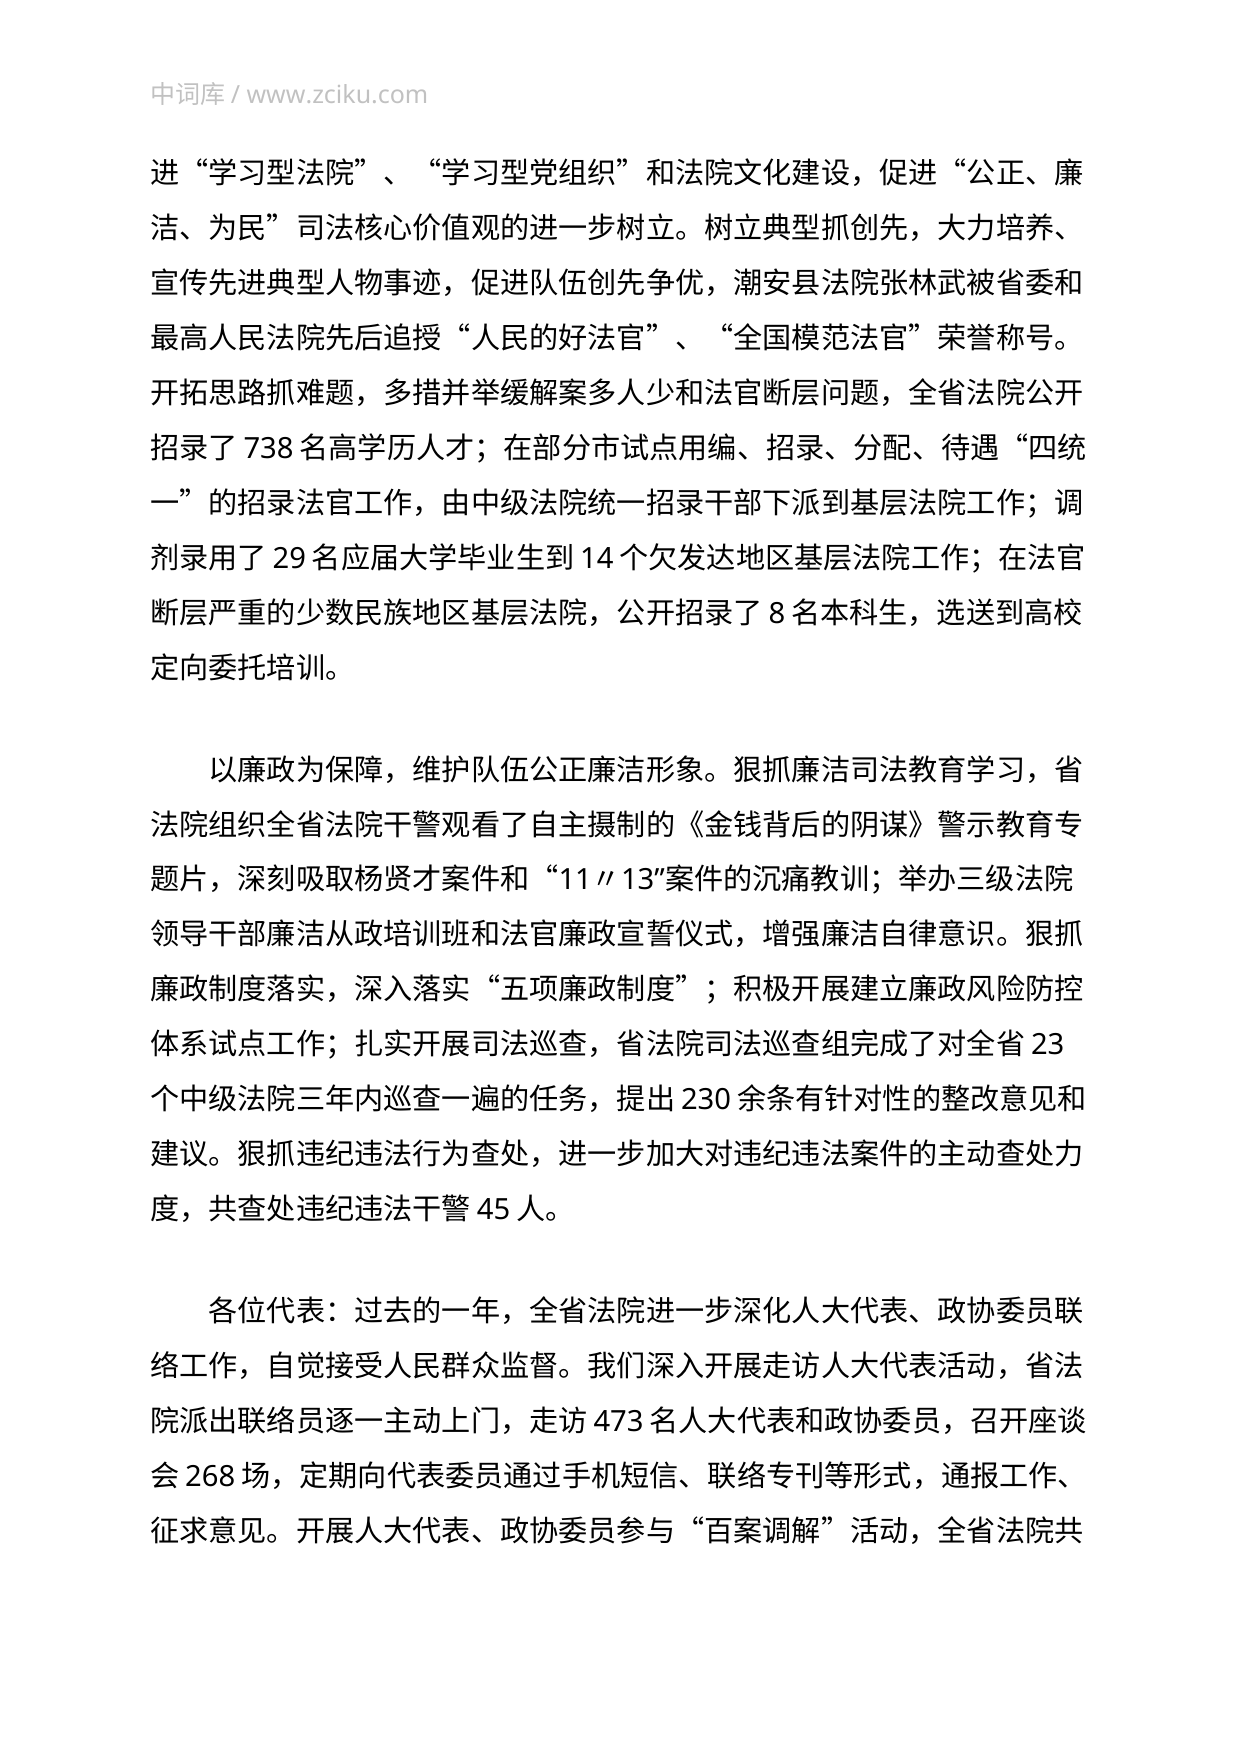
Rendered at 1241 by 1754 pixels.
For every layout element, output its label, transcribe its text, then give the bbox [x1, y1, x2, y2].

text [150, 150, 1090, 687]
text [150, 1288, 1090, 1550]
text 以廉政为保障，维护队伍公正廉洁形象。狠抓廉洁司法教育学习，省法院组织全省法院干警观看了自主摄制的《金钱背后的阴谋》警示教育专题片，深刻吸取杨贤才案件和“11〃13”案件的沉痛教训；举办三级法院领导干部廉洁从政培训班和法官廉政宣誓仪式，增强廉洁自律意识。狠抓廉政制度落实，深入落实“五项廉政制度”；积极开展建立廉政风险防控体系试点工作；扎实开展司法巡查，省法院司法巡查组完成了对全省23个中级法院三年内巡查一遍的任务，提出230余条有针对性的整改意见和建议。狠抓违纪违法行为查处，进一步加大对违纪违法案件的主动查处力度，共查处违纪违法干警45人。 [150, 746, 1090, 1228]
